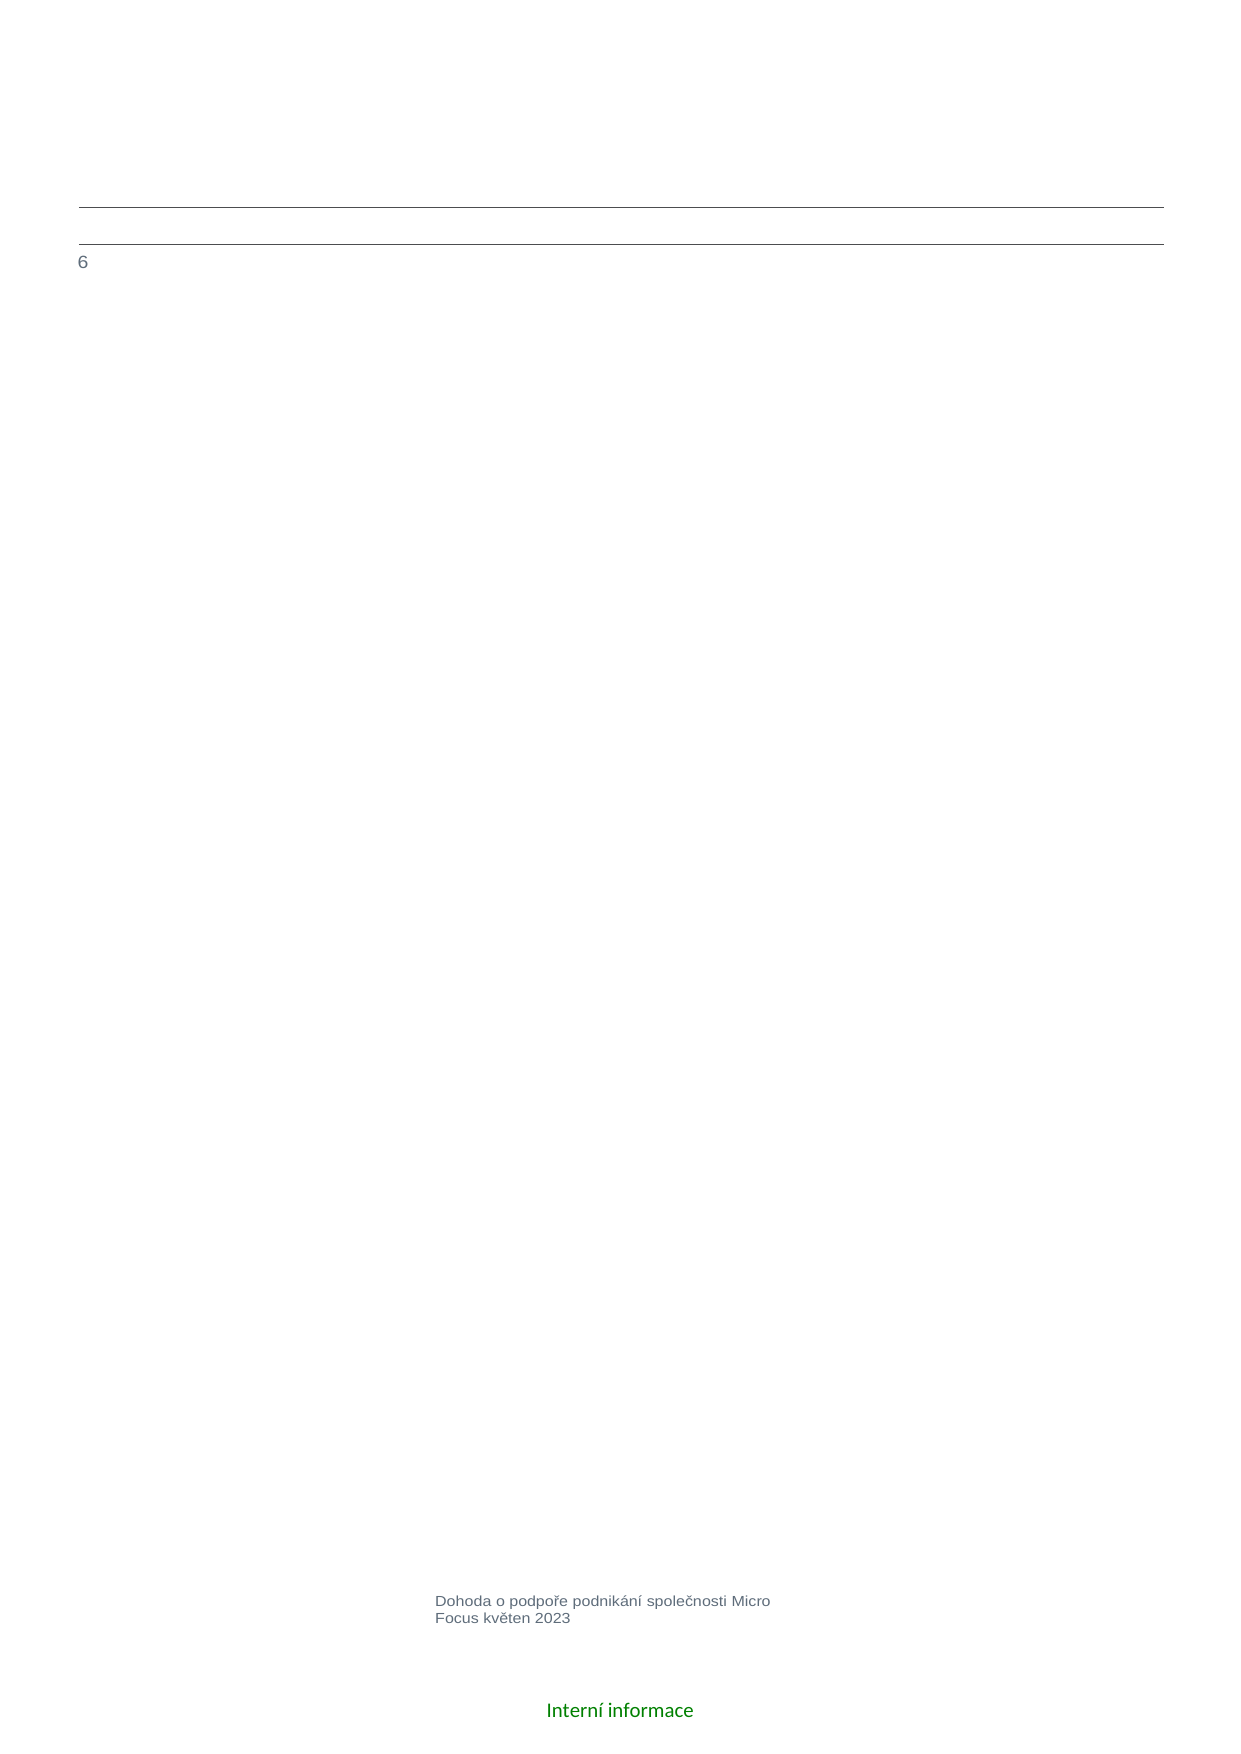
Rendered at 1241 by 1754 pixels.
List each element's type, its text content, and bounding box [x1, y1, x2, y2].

text 6 [77, 252, 1240, 272]
